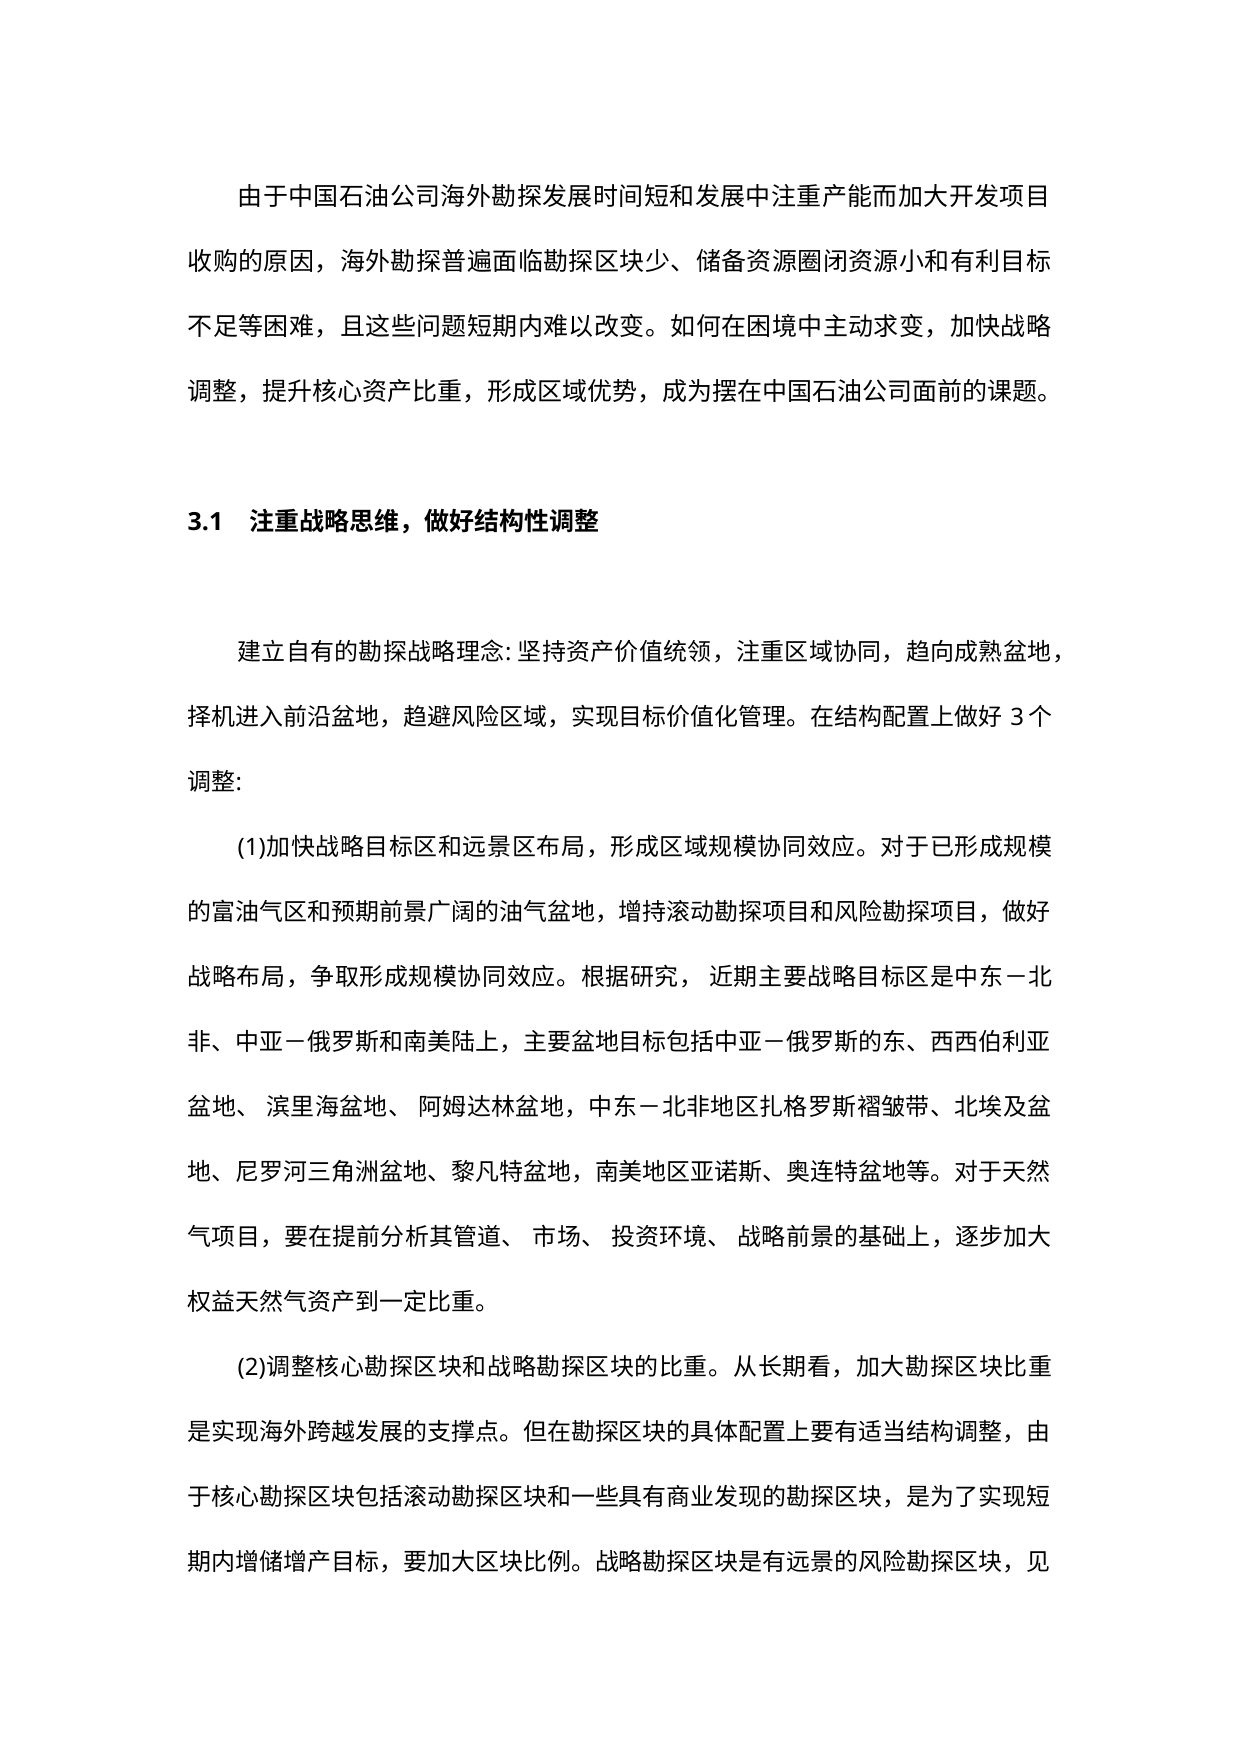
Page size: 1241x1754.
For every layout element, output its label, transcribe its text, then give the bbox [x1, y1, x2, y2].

text 建立自有的勘探战略理念: 坚持资产价值统领，注重区域协同，趋向成熟盆地，择机进入前沿盆地，趋避风险区域，实现目标价值化管理。在结构配置上做好 3个调整: [187, 617, 1053, 812]
text 由于中国石油公司海外勘探发展时间短和发展中注重产能而加大开发项目收购的原因，海外勘探普遍面临勘探区块少、储备资源圈闭资源小和有利目标不足等困难，且这些问题短期内难以改变。如何在困境中主动求变，加快战略调整，提升核心资产比重，形成区域优势，成为摆在中国石油公司面前的课题。 [187, 162, 1053, 422]
text 3.1 注重战略思维，做好结构性调整 [187, 487, 1053, 552]
text (1)加快战略目标区和远景区布局，形成区域规模协同效应。对于已形成规模的富油气区和预期前景广阔的油气盆地，增持滚动勘探项目和风险勘探项目，做好战略布局，争取形成规模协同效应。根据研究， 近期主要战略目标区是中东－北非、中亚－俄罗斯和南美陆上，主要盆地目标包括中亚－俄罗斯的东、西西伯利亚盆地、 滨里海盆地、 阿姆达林盆地，中东－北非地区扎格罗斯褶皱带、北埃及盆地、尼罗河三角洲盆地、黎凡特盆地，南美地区亚诺斯、奥连特盆地等。对于天然气项目，要在提前分析其管道、 市场、 投资环境、 战略前景的基础上，逐步加大权益天然气资产到一定比重。 [187, 812, 1053, 1332]
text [187, 1332, 1053, 1592]
